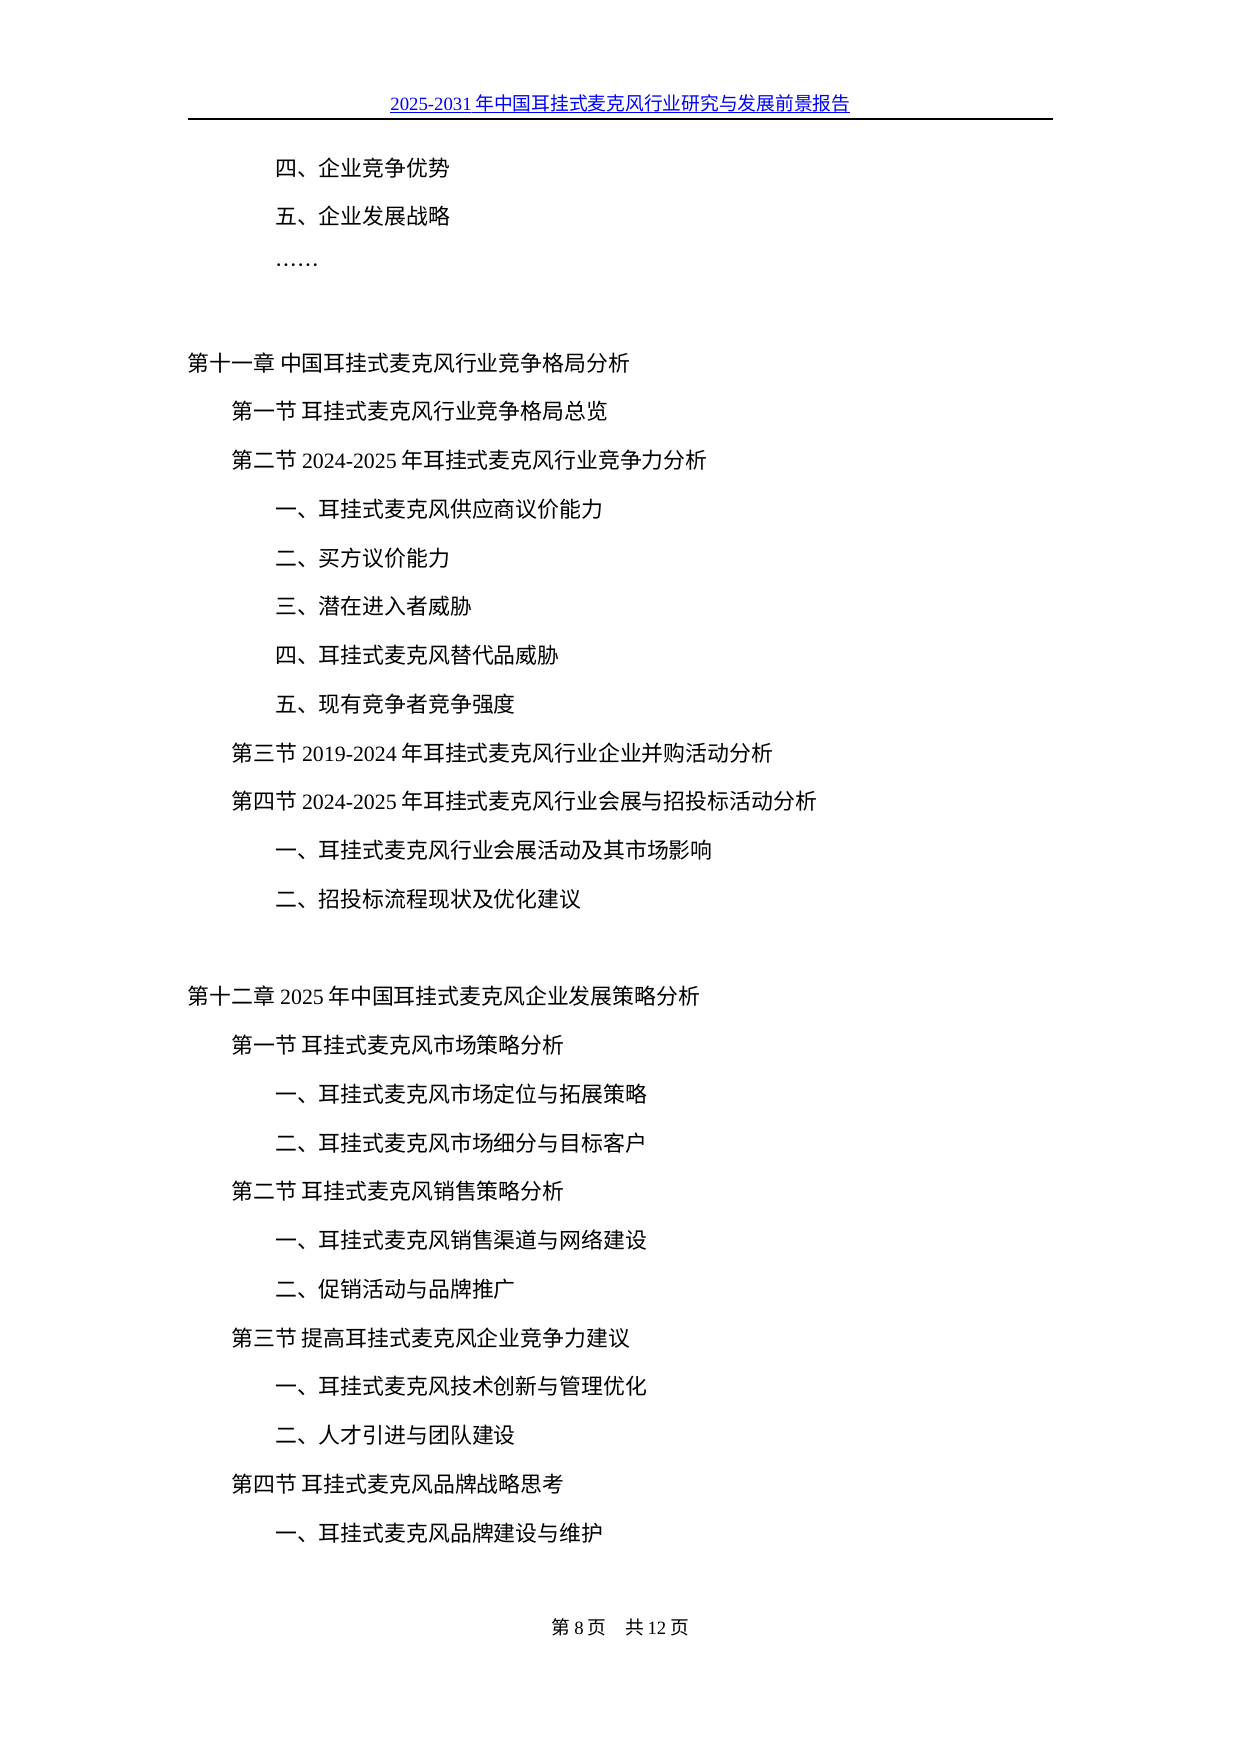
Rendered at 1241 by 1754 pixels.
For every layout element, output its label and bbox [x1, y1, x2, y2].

text [187, 150, 1053, 1548]
